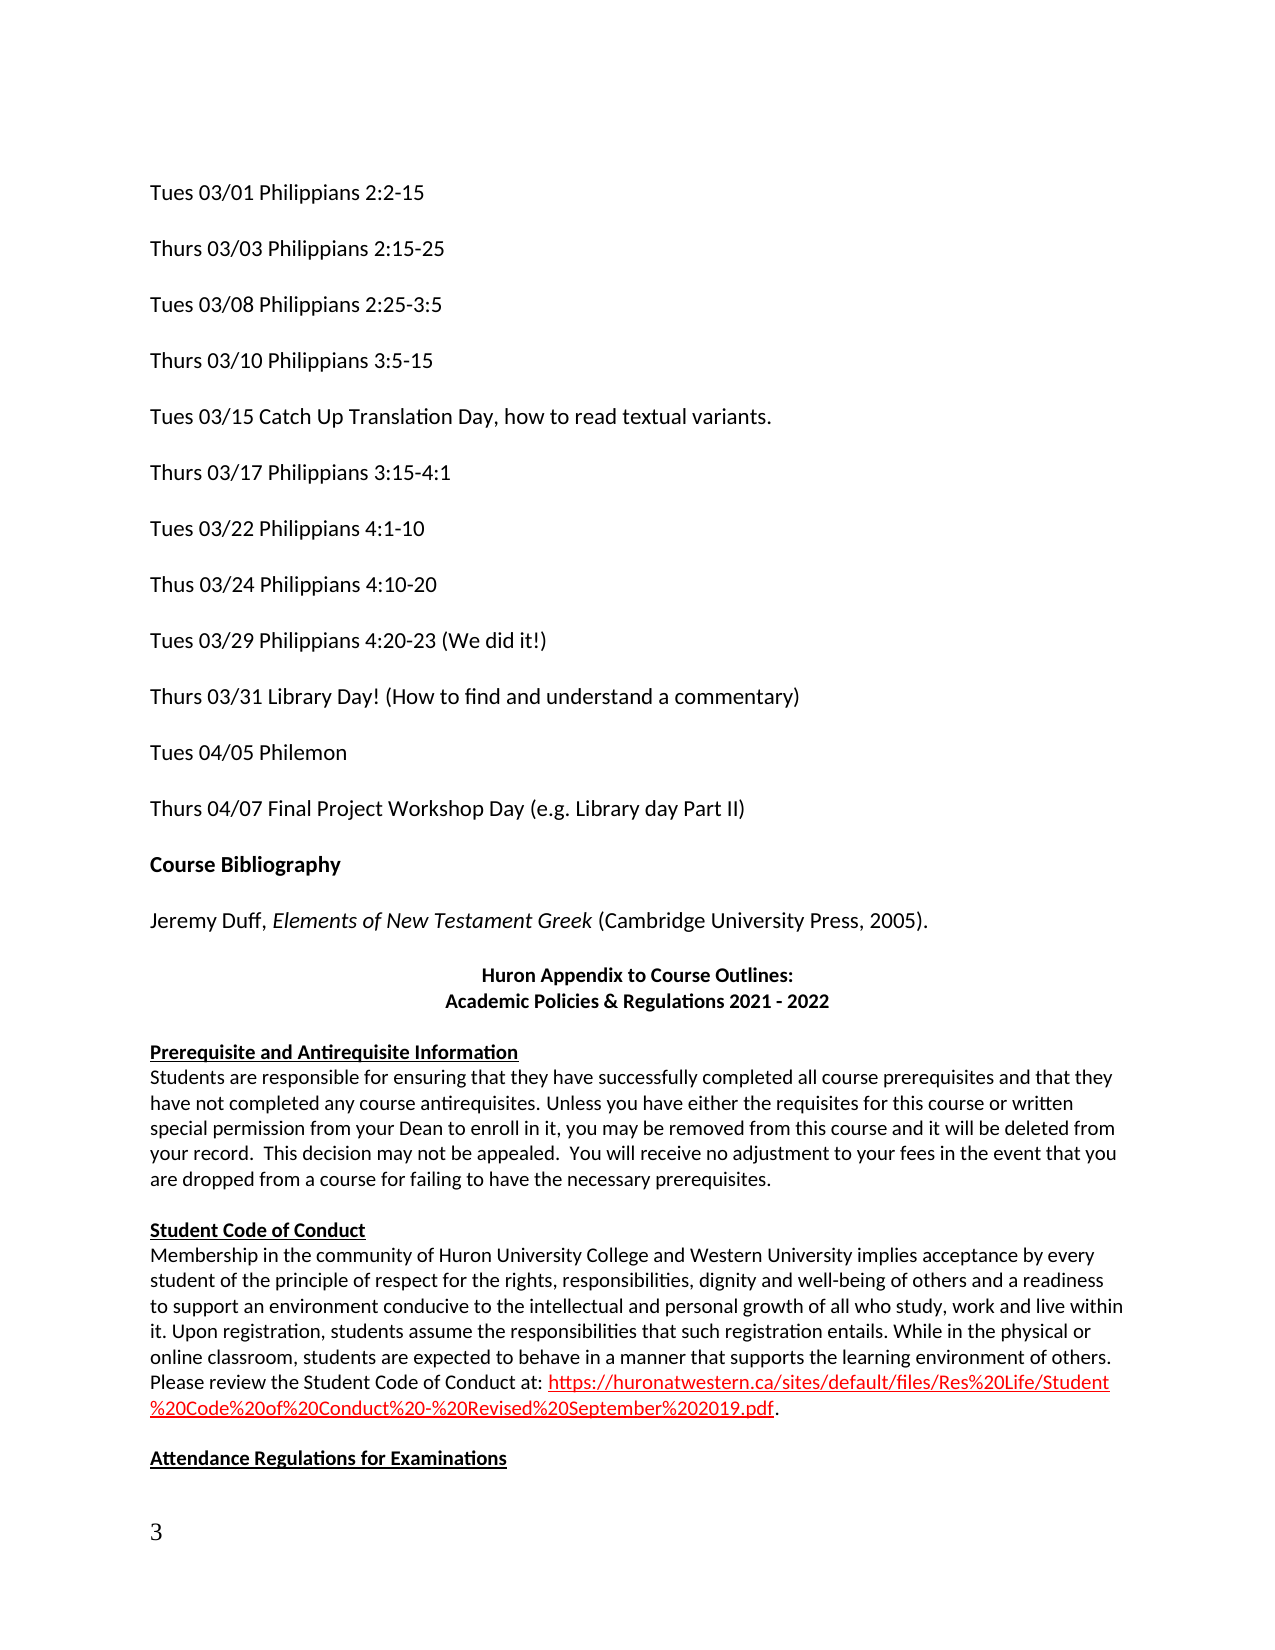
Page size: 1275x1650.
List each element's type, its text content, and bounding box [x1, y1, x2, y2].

text Attendance Regulations for Examinations [150, 1446, 1125, 1471]
text Jeremy Duff, Elements of New Testament Greek (Cambridge University Press, 2005). [150, 907, 1125, 934]
text Tues 03/29 Philippians 4:20-23 (We did it!) [150, 626, 1125, 654]
text Thurs 03/10 Philippians 3:5-15 [150, 346, 1125, 374]
text Academic Policies & Regulations 2021 - 2022 [150, 988, 1125, 1013]
text Thurs 03/17 Philippians 3:15-4:1 [150, 458, 1125, 486]
text Thurs 03/03 Philippians 2:15-25 [150, 234, 1125, 262]
text Tues 04/05 Philemon [150, 738, 1125, 766]
text Course Bibliography [150, 851, 1125, 878]
text Students are responsible for ensuring that they have successfully completed all course prerequisites and that they have not completed any course antirequisites. Unless you have either the requisites for this course or written special permission from your Dean to enroll in it, you may be removed from this course and it will be deleted from your record. This decision may not be appealed. You will receive no adjustment to your fees in the event that you are dropped from a course for failing to have the necessary prerequisites. [150, 1064, 1125, 1191]
text Thurs 04/07 Final Project Workshop Day (e.g. Library day Part II) [150, 794, 1125, 822]
text Membership in the community of Huron University College and Western University implies acceptance by every student of the principle of respect for the rights, responsibilities, dignity and well-being of others and a readiness to support an environment conducive to the intellectual and personal growth of all who study, work and live within it. Upon registration, students assume the responsibilities that such registration entails. While in the physical or online classroom, students are expected to behave in a manner that supports the learning environment of others. Please review the Student Code of Conduct at: https://huronatwestern.ca/sites/default/files/Res%20Life/Student%20Code%20of%20Conduct%20-%20Revised%20September%202019.pdf. [150, 1242, 1125, 1420]
text Tues 03/01 Philippians 2:2-15 [150, 178, 1125, 206]
text Thus 03/24 Philippians 4:10-20 [150, 570, 1125, 598]
text Tues 03/08 Philippians 2:25-3:5 [150, 290, 1125, 318]
text Prerequisite and Antirequisite Information [150, 1039, 1125, 1064]
text Student Code of Conduct [150, 1217, 1125, 1242]
text Huron Appendix to Course Outlines: [150, 963, 1125, 988]
text Tues 03/22 Philippians 4:1-10 [150, 514, 1125, 542]
text Thurs 03/31 Library Day! (How to find and understand a commentary) [150, 682, 1125, 710]
text Tues 03/15 Catch Up Translation Day, how to read textual variants. [150, 402, 1125, 430]
